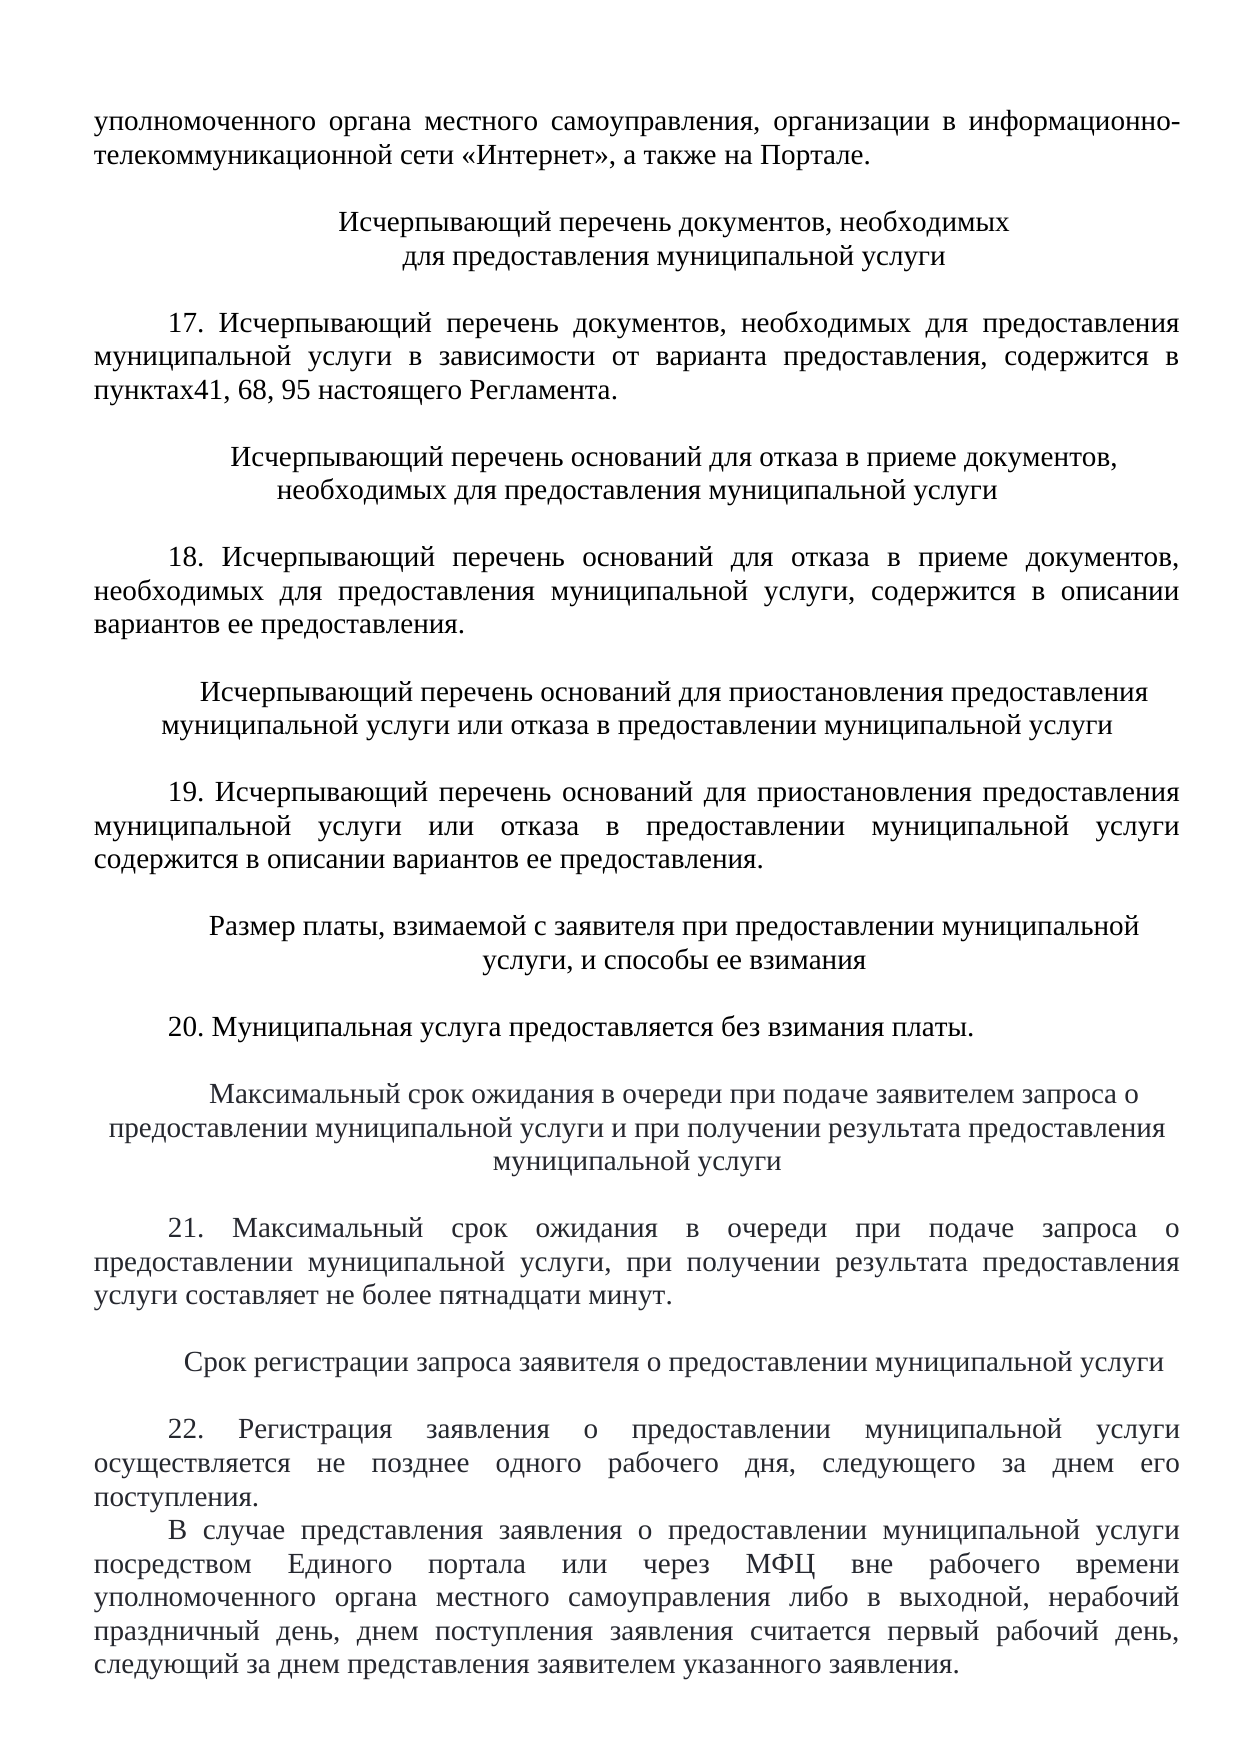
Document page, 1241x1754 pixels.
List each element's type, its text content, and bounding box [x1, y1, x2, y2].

text Максимальный срок ожидания в очереди при подаче заявителем запроса о предоставлении муниципальной услуги и при получении результата предоставления муниципальной услуги [94, 1076, 1181, 1177]
text 19. Исчерпывающий перечень оснований для приостановления предоставления муниципальной услуги или отказа в предоставлении муниципальной услуги содержится в описании вариантов ее предоставления. [94, 774, 1181, 875]
text 21. Максимальный срок ожидания в очереди при подаче запроса о предоставлении муниципальной услуги, при получении результата предоставления услуги составляет не более пятнадцати минут. [94, 1210, 1181, 1311]
text В случае представления заявления о предоставлении муниципальной услуги посредством Единого портала или через МФЦ вне рабочего времени уполномоченного органа местного самоуправления либо в выходной, нерабочий праздничный день, днем поступления заявления считается первый рабочий день, следующий за днем представления заявителем указанного заявления. [94, 1512, 1181, 1680]
text 20. Муниципальная услуга предоставляется без взимания платы. [94, 1009, 1181, 1043]
text 18. Исчерпывающий перечень оснований для отказа в приеме документов, необходимых для предоставления муниципальной услуги, содержится в описании вариантов ее предоставления. [94, 539, 1181, 640]
text Размер платы, взимаемой с заявителя при предоставлении муниципальной [94, 908, 1181, 942]
text Срок регистрации запроса заявителя о предоставлении муниципальной услуги [94, 1344, 1181, 1378]
text услуги, и способы ее взимания [94, 942, 1181, 976]
text для предоставления муниципальной услуги [94, 238, 1181, 271]
text Исчерпывающий перечень документов, необходимых [94, 204, 1181, 238]
text 22. Регистрация заявления о предоставлении муниципальной услуги осуществляется не позднее одного рабочего дня, следующего за днем его поступления. [94, 1412, 1181, 1512]
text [94, 103, 1181, 171]
text Исчерпывающий перечень оснований для приостановления предоставления муниципальной услуги или отказа в предоставлении муниципальной услуги [94, 674, 1181, 741]
text 17. Исчерпывающий перечень документов, необходимых для предоставления муниципальной услуги в зависимости от варианта предоставления, содержится в пунктах41, 68, 95 настоящего Регламента. [94, 305, 1181, 405]
text Исчерпывающий перечень оснований для отказа в приеме документов, необходимых для предоставления муниципальной услуги [94, 439, 1181, 506]
